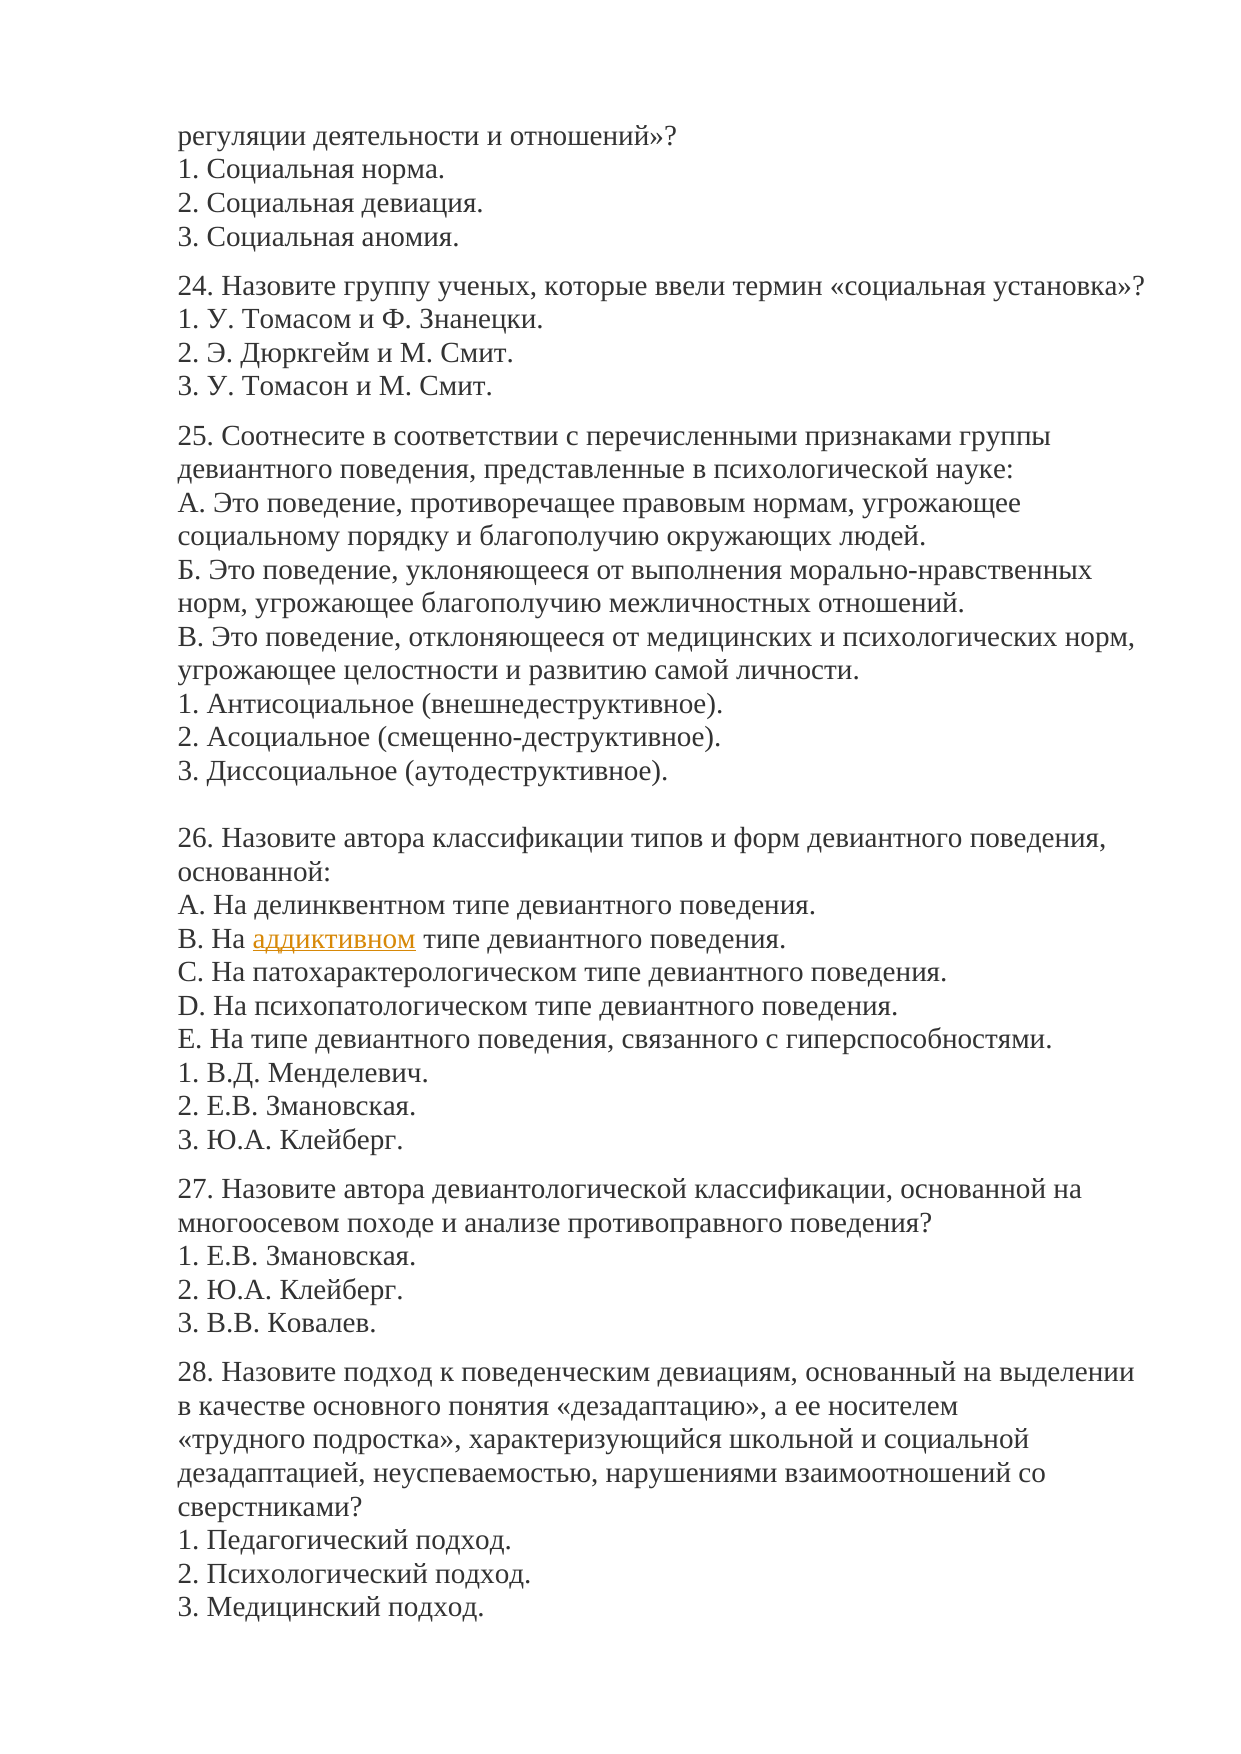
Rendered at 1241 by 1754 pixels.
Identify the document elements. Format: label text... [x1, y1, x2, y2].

text 25. Соотнесите в соответствии с перечисленными признаками группы девиантного поведения, представленные в психологической науке: А. Это поведение, противоречащее правовым нормам, угрожающее социальному порядку и благополучию окружающих людей. Б. Это поведение, уклоняющееся от выполнения морально-нравственных норм, угрожающее благополучию межличностных отношений. В. Это поведение, отклоняющееся от медицинских и психологических норм, угрожающее целостности и развитию самой личности. 1. Антисоциальное (внешнедеструктивное). 2. Асоциальное (смещенно-деструктивное). 3. Диссоциальное (аутодеструктивное). 26. Назовите автора классификации типов и форм девиантного поведения, основанной: А. На делинквентном типе девиантного поведения. B. На аддиктивном типе девиантного поведения. C. На патохарактерологическом типе девиантного поведения. D. На психопатологическом типе девиантного поведения. E. На типе девиантного поведения, связанного с гиперспособностями. 1. В.Д. Менделевич. 2. Е.В. Змановская. 3. Ю.А. Клейберг. [177, 418, 1152, 1156]
text 24. Назовите группу ученых, которые ввели термин «социальная установка»? 1. У. Томасом и Ф. Знанецки. 2. Э. Дюркгейм и М. Смит. 3. У. Томасон и М. Смит. [177, 268, 1152, 402]
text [177, 118, 1152, 252]
text 27. Назовите автора девиантологической классификации, основанной на многоосевом походе и анализе противоправного поведения? 1. Е.В. Змановская. 2. Ю.А. Клейберг. 3. В.В. Ковалев. [177, 1171, 1152, 1339]
text 28. Назовите подход к поведенческим девиациям, основанный на выделении в качестве основного понятия «дезадаптацию», а ее носителем «трудного подростка», характеризующийся школьной и социальной дезадаптацией, неуспеваемостью, нарушениями взаимоотношений со сверстниками? 1. Педагогический подход. 2. Психологический подход. 3. Медицинский подход. [177, 1354, 1152, 1623]
